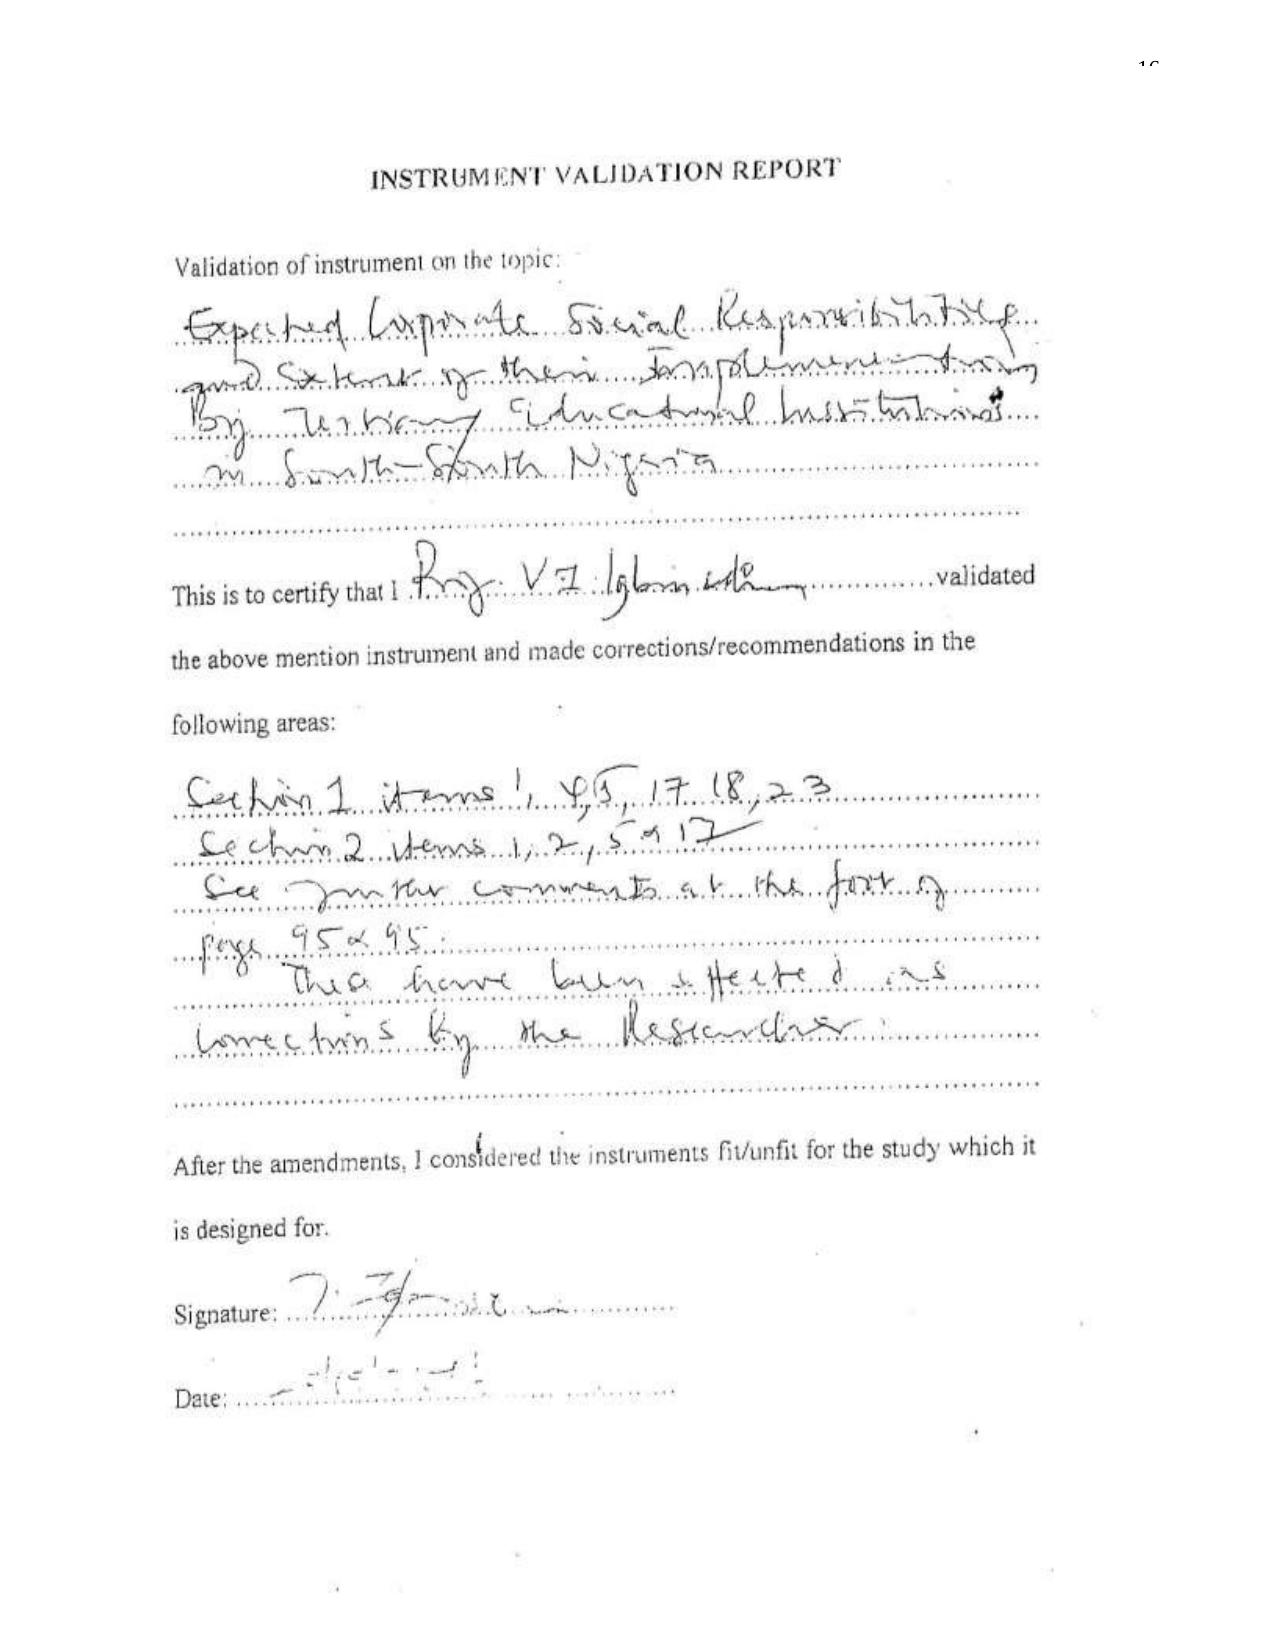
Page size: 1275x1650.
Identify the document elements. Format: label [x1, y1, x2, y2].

picture [165, 155, 1104, 1593]
